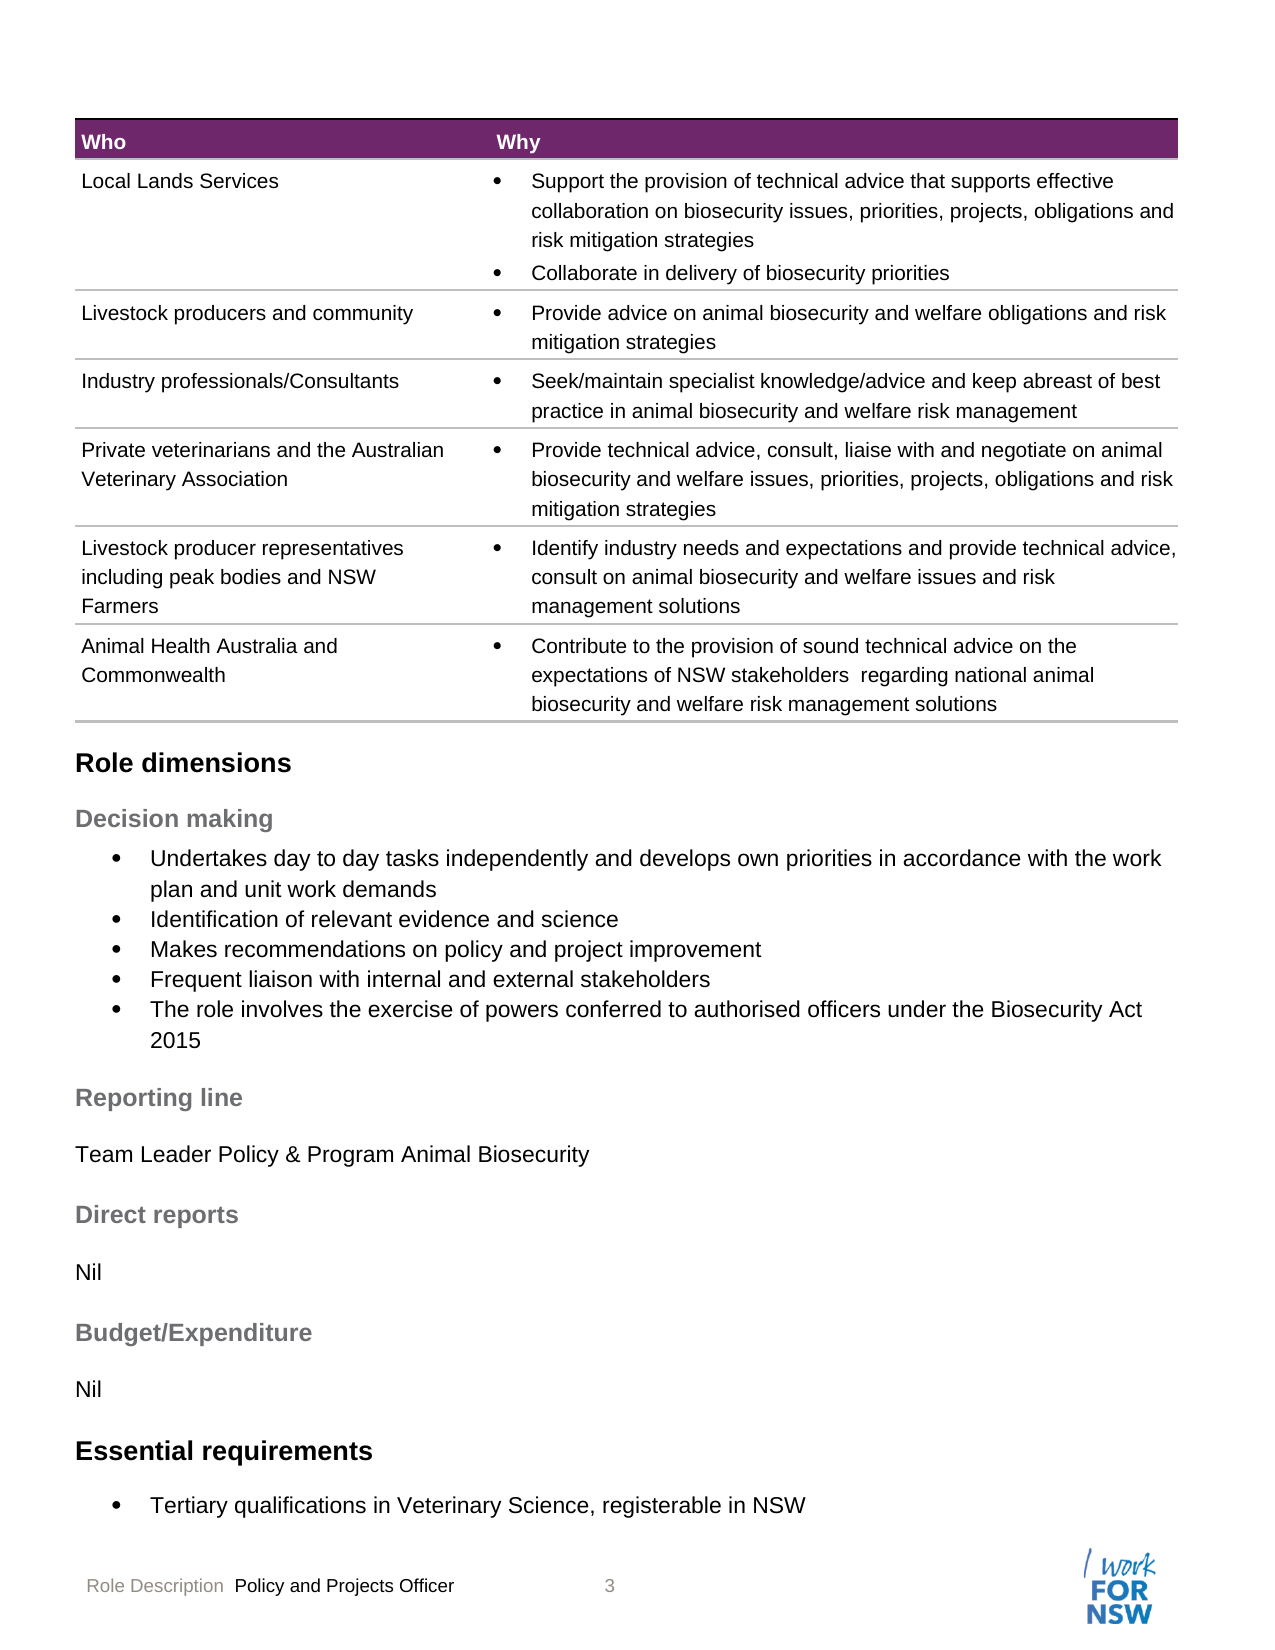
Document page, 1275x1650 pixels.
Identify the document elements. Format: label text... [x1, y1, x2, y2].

subtitle Budget/Expenditure [75, 1318, 1167, 1347]
table_cell Private veterinarians and the Australian Veterinary Association [75, 429, 450, 524]
table_cell Provide technical advice, consult, liaise with and negotiate on animal biosecurity and welfare issues, priorities, projects, obligations and risk mitigation strategies [450, 429, 1178, 524]
list Tertiary qualifications in Veterinary Science, registerable in NSW [112, 1492, 1167, 1518]
table_cell Provide advice on animal biosecurity and welfare obligations and risk mitigation strategies [450, 291, 1178, 358]
table_cell Identify industry needs and expectations and provide technical advice, consult on animal biosecurity and welfare issues and risk management solutions [450, 527, 1178, 622]
list Makes recommendations on policy and project improvement [112, 936, 1167, 962]
list Undertakes day to day tasks independently and develops own priorities in accordance with the work plan and unit work demands [112, 845, 1167, 902]
table_cell Local Lands Services [75, 160, 450, 289]
text Team Leader Policy & Program Animal Biosecurity [75, 1141, 1167, 1167]
subtitle Decision making [75, 804, 1167, 833]
list Frequent liaison with internal and external stakeholders [112, 966, 1167, 993]
table_cell Contribute to the provision of sound technical advice on the expectations of NSW stakeholders regarding national animal biosecurity and welfare risk management solutions [450, 625, 1178, 720]
picture [1083, 1548, 1156, 1624]
list Identification of relevant evidence and science [112, 906, 1167, 932]
text Essential requirements [75, 1435, 1167, 1466]
text Role dimensions [75, 747, 1167, 779]
table_cell Animal Health Australia and Commonwealth [75, 625, 450, 720]
table_cell Livestock producer representatives including peak bodies and NSW Farmers [75, 527, 450, 622]
table_header Why [450, 120, 1178, 158]
table_cell Support the provision of technical advice that supports effective collaboration on biosecurity issues, priorities, projects, obligations and risk mitigation strategies Collaborate in delivery of biosecurity priorities [450, 160, 1178, 289]
table_header Who [75, 120, 450, 158]
text Nil [75, 1258, 1167, 1285]
text Nil [75, 1376, 1167, 1402]
table_cell Industry professionals/Consultants [75, 360, 450, 427]
subtitle Reporting line [75, 1083, 1167, 1112]
subtitle Direct reports [75, 1201, 1167, 1229]
table_cell Livestock producers and community [75, 291, 450, 358]
list The role involves the exercise of powers conferred to authorised officers under the Biosecurity Act 2015 [112, 996, 1167, 1053]
table_cell Seek/maintain specialist knowledge/advice and keep abreast of best practice in animal biosecurity and welfare risk management [450, 360, 1178, 427]
